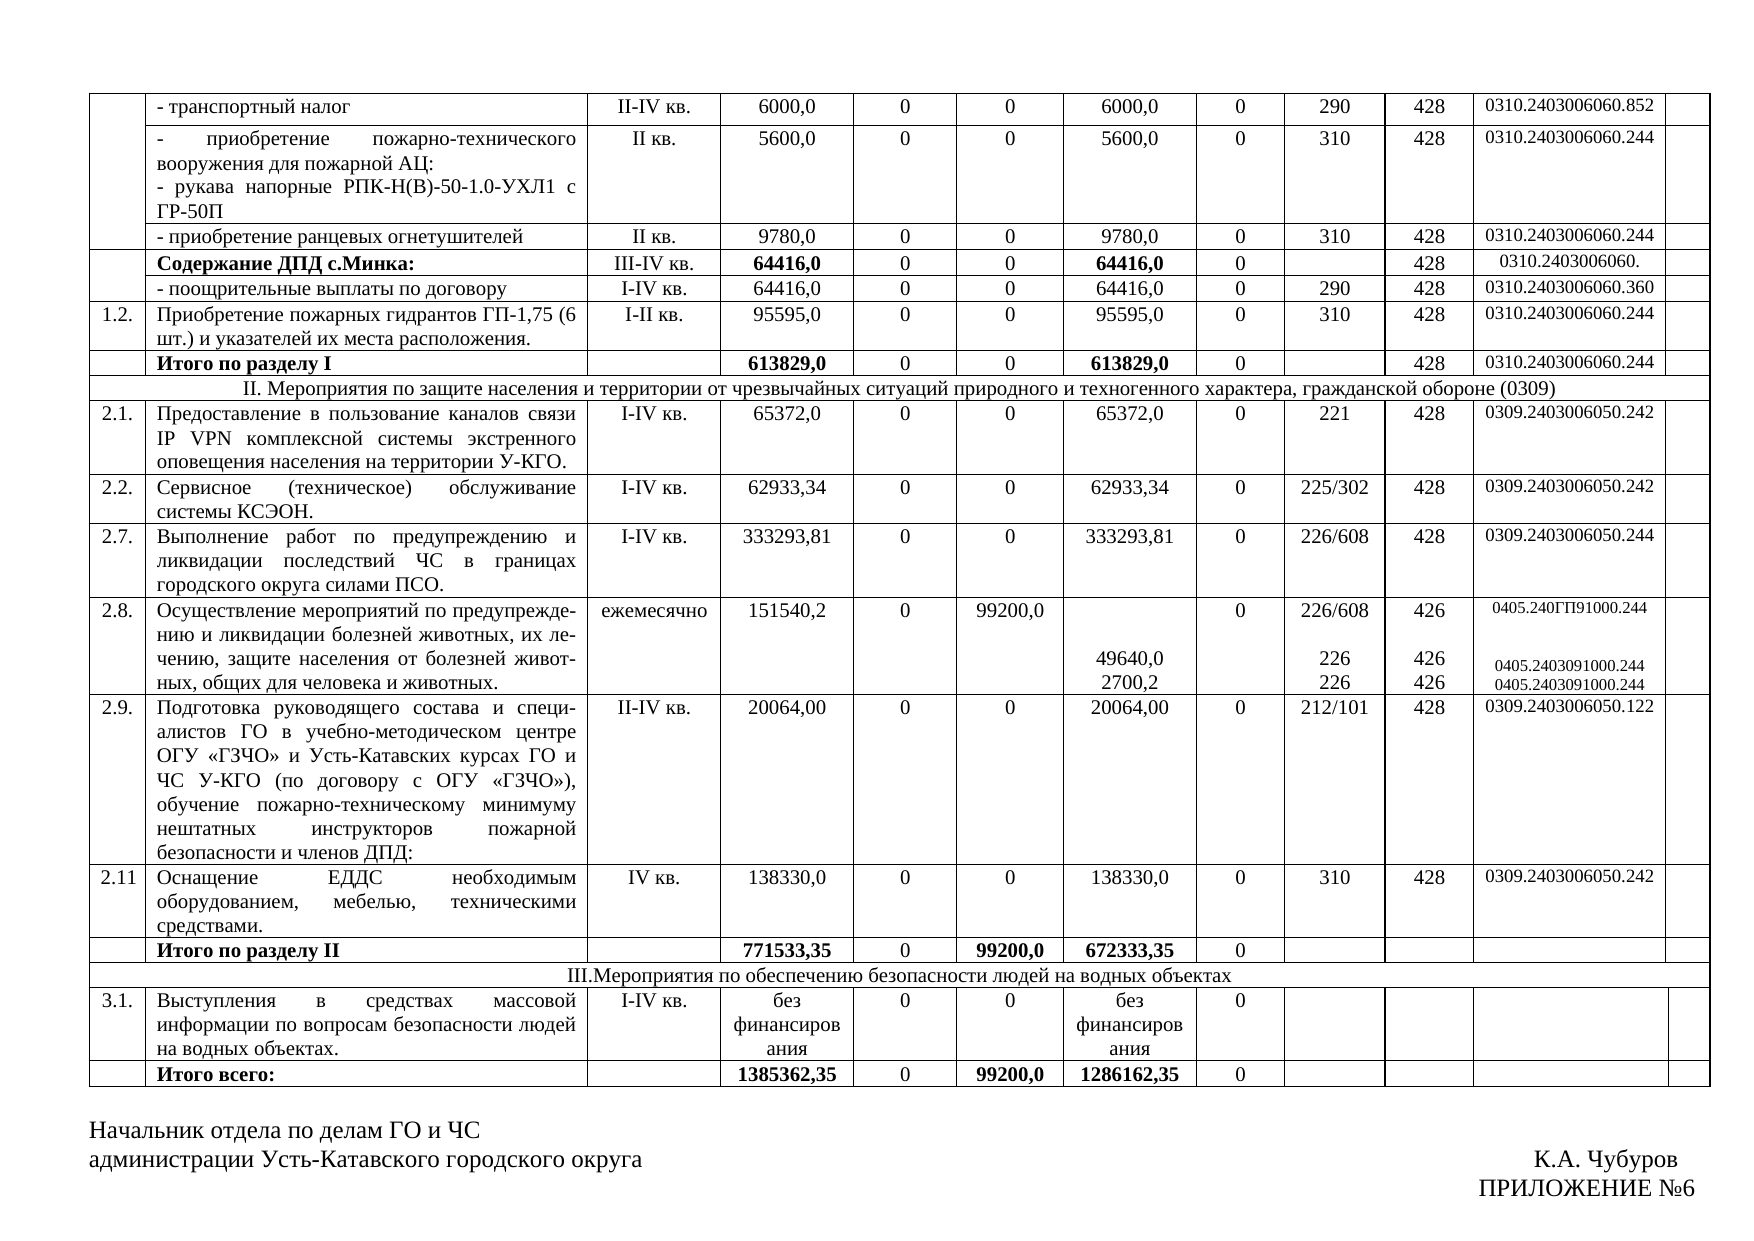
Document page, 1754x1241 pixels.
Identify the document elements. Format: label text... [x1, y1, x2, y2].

table_cell [90, 1061, 145, 1086]
table_cell 310 [1285, 302, 1384, 350]
table_cell 0 [854, 695, 956, 864]
table_cell 0 [957, 302, 1063, 350]
table_cell 95595,0 [1064, 302, 1196, 350]
table_cell 64416,0 [721, 276, 853, 301]
table_cell II. Мероприятия по защите населения и территории от чрезвычайных ситуаций природного и техногенного характера, гражданской обороне (0309) [90, 376, 1709, 400]
table_cell 428 [1386, 126, 1473, 223]
table_cell Приобретение пожарных гидрантов ГП-1,75 (6 шт.) и указателей их места расположения. [146, 302, 587, 350]
table_cell 0310.2403006060. [1474, 250, 1665, 274]
table_cell 428 [1386, 865, 1473, 937]
table_cell 428 [1386, 524, 1473, 597]
table_cell 0 [1197, 1061, 1284, 1086]
table_cell 0309.2403006050.242 [1474, 401, 1665, 473]
table_cell 428 [1386, 475, 1473, 523]
table_cell [1666, 695, 1709, 864]
table_cell 0405.240ГП91000.244 0405.2403091000.244 0405.2403091000.244 [1474, 598, 1665, 694]
table_cell Выступления в средствах массовой информации по вопросам безопасности людей на водных объектах. [146, 988, 587, 1060]
table_cell Содержание ДПД с.Минка: [146, 250, 587, 274]
table_cell 0 [854, 351, 956, 375]
table_cell без финансирования [1064, 988, 1196, 1060]
table_cell [1666, 224, 1709, 249]
table_cell 0 [957, 865, 1063, 937]
table_cell 0309.2403006050.242 [1474, 865, 1665, 937]
table_cell ежемесячно [588, 598, 720, 694]
table_cell 0 [854, 524, 956, 597]
table_cell [90, 351, 145, 375]
table_cell [1666, 250, 1709, 274]
table_cell 6000,0 [1064, 94, 1196, 125]
table_cell IV кв. [588, 865, 720, 937]
table_cell - приобретение ранцевых огнетушителей [146, 224, 587, 249]
table_cell 0310.2403006060.852 [1474, 94, 1665, 125]
table_cell 428 [1386, 401, 1473, 473]
table_cell [1666, 302, 1709, 350]
table_cell 0 [854, 401, 956, 473]
table_cell [1474, 988, 1668, 1060]
table_cell 0 [1197, 302, 1284, 350]
table_cell [1285, 250, 1384, 274]
table_cell [588, 1061, 720, 1086]
table_cell Итого всего: [146, 1061, 587, 1086]
table_cell Осуществление мероприятий по предупрежде-нию и ликвидации болезней животных, их ле-чению, защите населения от болезней живот-ных, общих для человека и животных. [146, 598, 587, 694]
table_cell I-IV кв. [588, 276, 720, 301]
table_cell - транспортный налог [146, 94, 587, 125]
table_cell I-IV кв. [588, 401, 720, 473]
table_cell - приобретение пожарно-технического вооружения для пожарной АЦ: - рукава напорные РПК-Н(В)-50-1.0-УХЛ1 с ГР-50П [146, 126, 587, 223]
table_cell 5600,0 [1064, 126, 1196, 223]
table_cell 0 [1197, 865, 1284, 937]
table_cell 0310.2403006060.244 [1474, 224, 1665, 249]
table_cell [1669, 1061, 1709, 1086]
table_cell 2.2. [90, 475, 145, 523]
table_cell 212/101 [1285, 695, 1384, 864]
table_cell [1666, 126, 1709, 223]
table_cell [1474, 938, 1665, 962]
table_cell [1285, 938, 1384, 962]
table_cell 6000,0 [721, 94, 853, 125]
text Начальник отдела по делам ГО и ЧС [89, 1115, 1695, 1144]
table_cell 428 [1386, 94, 1473, 125]
table_cell [1666, 598, 1709, 694]
text ПРИЛОЖЕНИЕ №6 [89, 1173, 1695, 1202]
table_cell [1386, 1061, 1473, 1086]
table_cell 0 [854, 598, 956, 694]
table_cell [588, 351, 720, 375]
table_cell 0 [1197, 126, 1284, 223]
table_cell 0 [854, 865, 956, 937]
table_cell 99200,0 [957, 598, 1063, 694]
table_cell 20064,00 [721, 695, 853, 864]
table_cell 428 [1386, 351, 1473, 375]
table_cell - поощрительные выплаты по договору [146, 276, 587, 301]
table_cell I-IV кв. [588, 524, 720, 597]
table_cell 99200,0 [957, 1061, 1063, 1086]
table_cell 428 [1386, 276, 1473, 301]
table_cell [1666, 938, 1709, 962]
table_cell 0 [957, 276, 1063, 301]
table_cell 138330,0 [721, 865, 853, 937]
table_cell 310 [1285, 224, 1384, 249]
table_cell 65372,0 [721, 401, 853, 473]
table_cell 2.1. [90, 401, 145, 473]
table_cell 1385362,35 [721, 1061, 853, 1086]
table_cell [1285, 988, 1384, 1060]
table_cell 0 [957, 126, 1063, 223]
table_cell [1669, 988, 1709, 1060]
table_cell [1386, 938, 1473, 962]
table_cell 0 [854, 302, 956, 350]
table_cell 0 [854, 1061, 956, 1086]
table_cell I-IV кв. [588, 475, 720, 523]
table_cell 99200,0 [957, 938, 1063, 962]
table_cell [1474, 1061, 1668, 1086]
table_cell 0 [854, 276, 956, 301]
table_cell 0 [854, 126, 956, 223]
table_cell [588, 938, 720, 962]
table_cell 64416,0 [1064, 276, 1196, 301]
table_cell 0309.2403006050.122 [1474, 695, 1665, 864]
table_cell III-IV кв. [588, 250, 720, 274]
table_cell 0309.2403006050.242 [1474, 475, 1665, 523]
table_cell без финансирования [721, 988, 853, 1060]
table_cell 226/608 226 226 [1285, 598, 1384, 694]
table_cell 0 [854, 224, 956, 249]
table_cell 2.11 [90, 865, 145, 937]
table_cell 65372,0 [1064, 401, 1196, 473]
table_cell 0310.2403006060.360 [1474, 276, 1665, 301]
table_cell 0 [854, 988, 956, 1060]
table_cell 428 [1386, 250, 1473, 274]
table_cell 0 [1197, 938, 1284, 962]
table_cell 64416,0 [721, 250, 853, 274]
table_cell 0 [957, 524, 1063, 597]
table_cell 62933,34 [721, 475, 853, 523]
table_cell II-IV кв. [588, 94, 720, 125]
table_cell 9780,0 [721, 224, 853, 249]
table_cell 2.8. [90, 598, 145, 694]
table_cell 290 [1285, 94, 1384, 125]
table_cell 2.7. [90, 524, 145, 597]
table_cell 5600,0 [721, 126, 853, 223]
table_cell Оснащение ЕДДС необходимым оборудованием, мебелью, техническими средствами. [146, 865, 587, 937]
table_cell III.Мероприятия по обеспечению безопасности людей на водных объектах [90, 963, 1709, 987]
table_cell 138330,0 [1064, 865, 1196, 937]
table_cell II кв. [588, 126, 720, 223]
table_cell 0 [957, 224, 1063, 249]
table_cell [1666, 401, 1709, 473]
table_cell 0 [1197, 250, 1284, 274]
table_cell Подготовка руководящего состава и специ-алистов ГО в учебно-методическом центре ОГУ «ГЗЧО» и Усть-Катавских курсах ГО и ЧС У-КГО (по договору с ОГУ «ГЗЧО»), обучение пожарно-техническому минимуму нештатных инструкторов пожарной безопасности и членов ДПД: [146, 695, 587, 864]
table_cell 0 [957, 988, 1063, 1060]
table_cell Итого по разделу I [146, 351, 587, 375]
table_cell 0 [1197, 598, 1284, 694]
table_cell 1286162,35 [1064, 1061, 1196, 1086]
table_cell 428 [1386, 302, 1473, 350]
table_cell 0 [1197, 401, 1284, 473]
table_cell I-II кв. [588, 302, 720, 350]
table_cell [90, 938, 145, 962]
table_cell 0310.2403006060.244 [1474, 351, 1665, 375]
table_cell [1666, 276, 1709, 301]
table_cell 20064,00 [1064, 695, 1196, 864]
table_cell 95595,0 [721, 302, 853, 350]
table_cell [1666, 94, 1709, 125]
table_cell 225/302 [1285, 475, 1384, 523]
table_cell 310 [1285, 126, 1384, 223]
table_cell 0 [854, 938, 956, 962]
table_cell 151540,2 [721, 598, 853, 694]
table_cell II кв. [588, 224, 720, 249]
table_cell 310 [1285, 865, 1384, 937]
table_cell 0 [1197, 276, 1284, 301]
table_cell 49640,0 2700,2 [1064, 598, 1196, 694]
table_cell 0 [957, 695, 1063, 864]
table_cell II-IV кв. [588, 695, 720, 864]
table_cell [1386, 988, 1473, 1060]
table_cell 226/608 [1285, 524, 1384, 597]
table_cell 0 [854, 250, 956, 274]
table_cell 613829,0 [721, 351, 853, 375]
table_cell 771533,35 [721, 938, 853, 962]
table_cell 221 [1285, 401, 1384, 473]
table_cell [1666, 524, 1709, 597]
table_cell I-IV кв. [588, 988, 720, 1060]
table_cell 1.2. [90, 302, 145, 350]
table_cell 0 [1197, 988, 1284, 1060]
table_cell Предоставление в пользование каналов связи IP VPN комплексной системы экстренного оповещения населения на территории У-КГО. [146, 401, 587, 473]
table_cell 0 [957, 94, 1063, 125]
table_cell 426 426 426 [1386, 598, 1473, 694]
table_cell 0310.2403006060.244 [1474, 302, 1665, 350]
table_cell 0 [1197, 94, 1284, 125]
table_cell 672333,35 [1064, 938, 1196, 962]
table_cell 0 [957, 475, 1063, 523]
table_cell [90, 250, 145, 301]
text администрации Усть-Катавского городского округа К.А. Чубуров [89, 1144, 1695, 1173]
table_cell 2.9. [90, 695, 145, 864]
table_cell 0 [957, 401, 1063, 473]
table_cell 0 [957, 250, 1063, 274]
table_cell 0310.2403006060.244 [1474, 126, 1665, 223]
table_cell 333293,81 [721, 524, 853, 597]
table_cell 0309.2403006050.244 [1474, 524, 1665, 597]
table_cell 0 [854, 475, 956, 523]
table_cell 428 [1386, 224, 1473, 249]
table_cell 0 [957, 351, 1063, 375]
table_cell 0 [1197, 524, 1284, 597]
table_cell [1666, 351, 1709, 375]
table_cell Сервисное (техническое) обслуживание системы КСЭОН. [146, 475, 587, 523]
table_cell 0 [1197, 695, 1284, 864]
table_cell 0 [1197, 351, 1284, 375]
table_cell Итого по разделу II [146, 938, 587, 962]
table_cell 290 [1285, 276, 1384, 301]
table_cell 0 [1197, 224, 1284, 249]
table_cell [1285, 351, 1384, 375]
table_cell [1666, 865, 1709, 937]
table_cell 9780,0 [1064, 224, 1196, 249]
table_cell Выполнение работ по предупреждению и ликвидации последствий ЧС в границах городского округа силами ПСО. [146, 524, 587, 597]
table_cell [1666, 475, 1709, 523]
table_cell [1285, 1061, 1384, 1086]
table_cell 428 [1386, 695, 1473, 864]
table_cell 62933,34 [1064, 475, 1196, 523]
table_cell 3.1. [90, 988, 145, 1060]
table_cell 0 [1197, 475, 1284, 523]
table_cell 64416,0 [1064, 250, 1196, 274]
table_cell 0 [854, 94, 956, 125]
table_cell 613829,0 [1064, 351, 1196, 375]
table_cell 333293,81 [1064, 524, 1196, 597]
